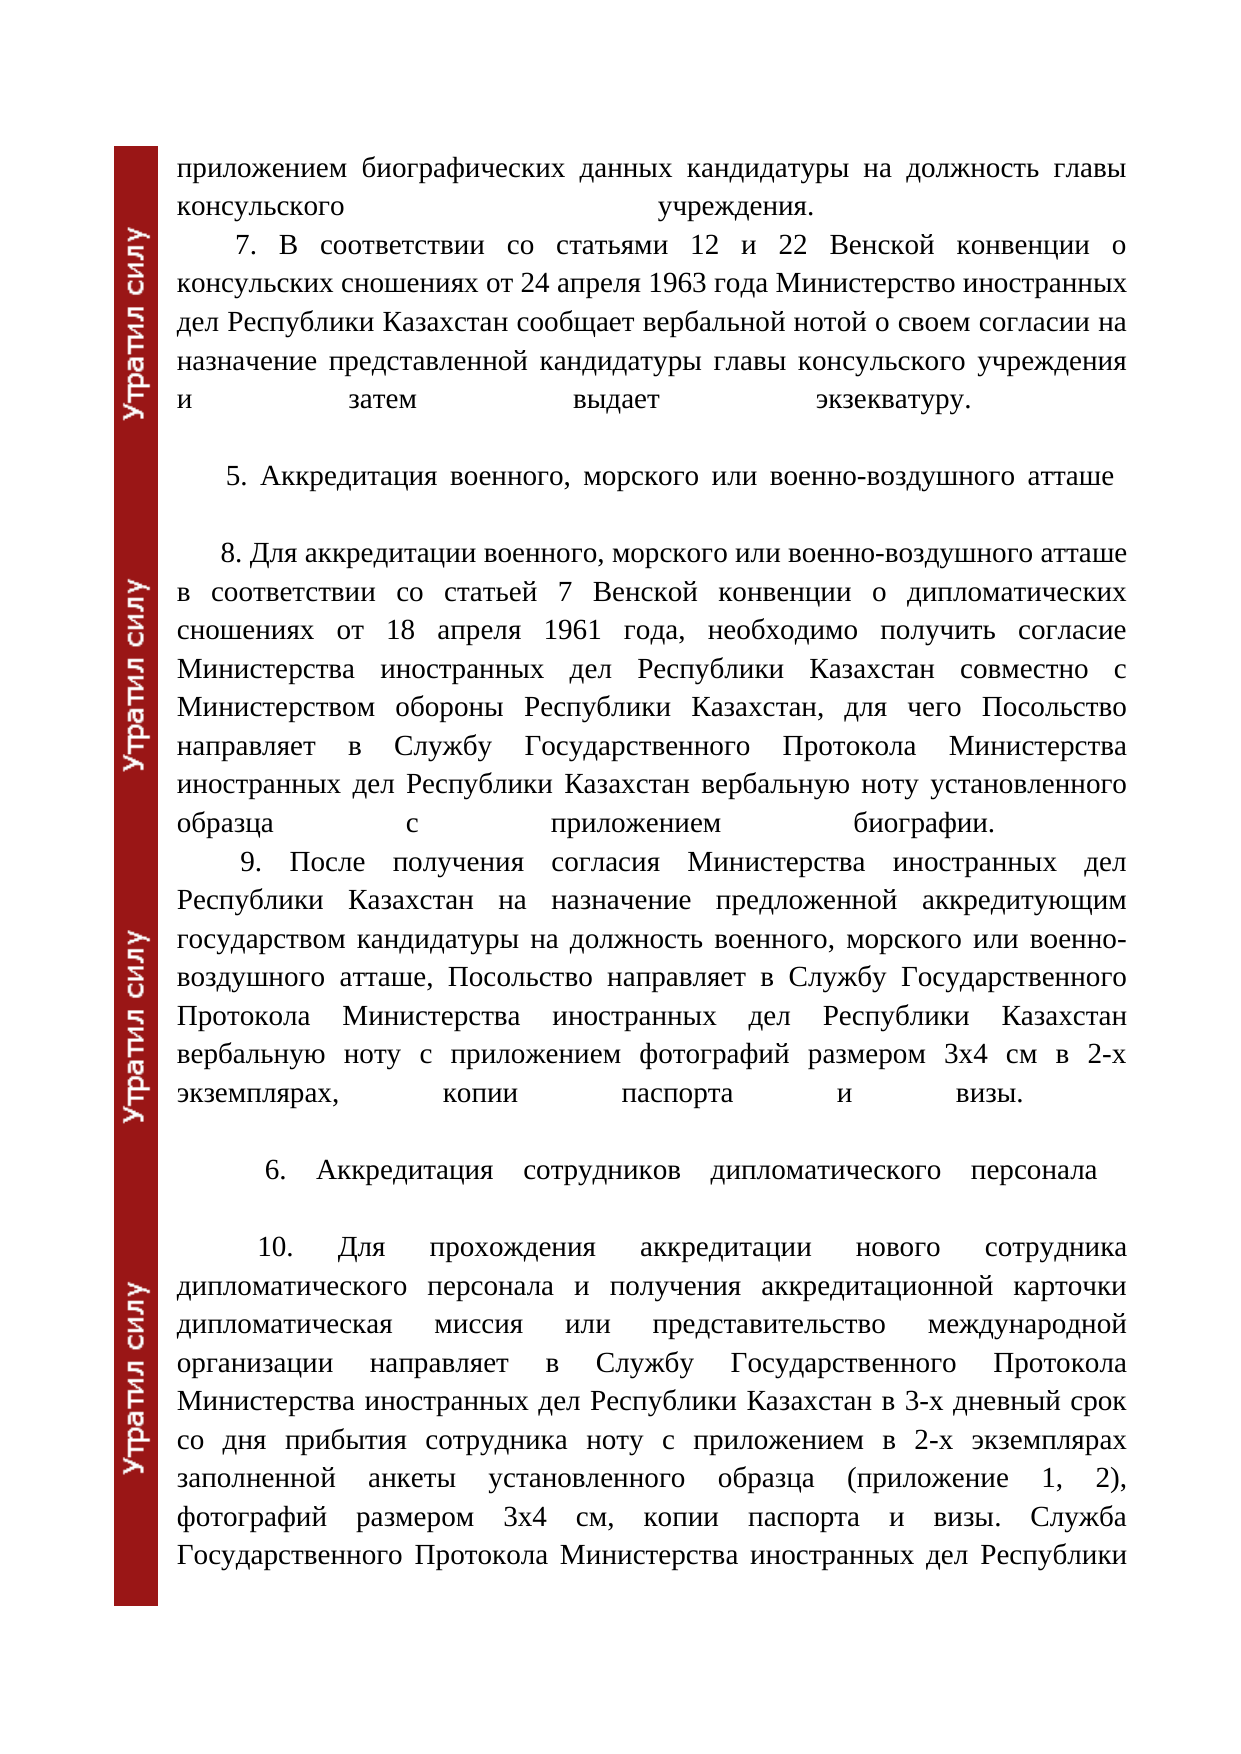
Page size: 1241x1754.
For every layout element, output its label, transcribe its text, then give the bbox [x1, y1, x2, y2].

picture [114, 1571, 158, 1606]
picture [114, 146, 158, 150]
